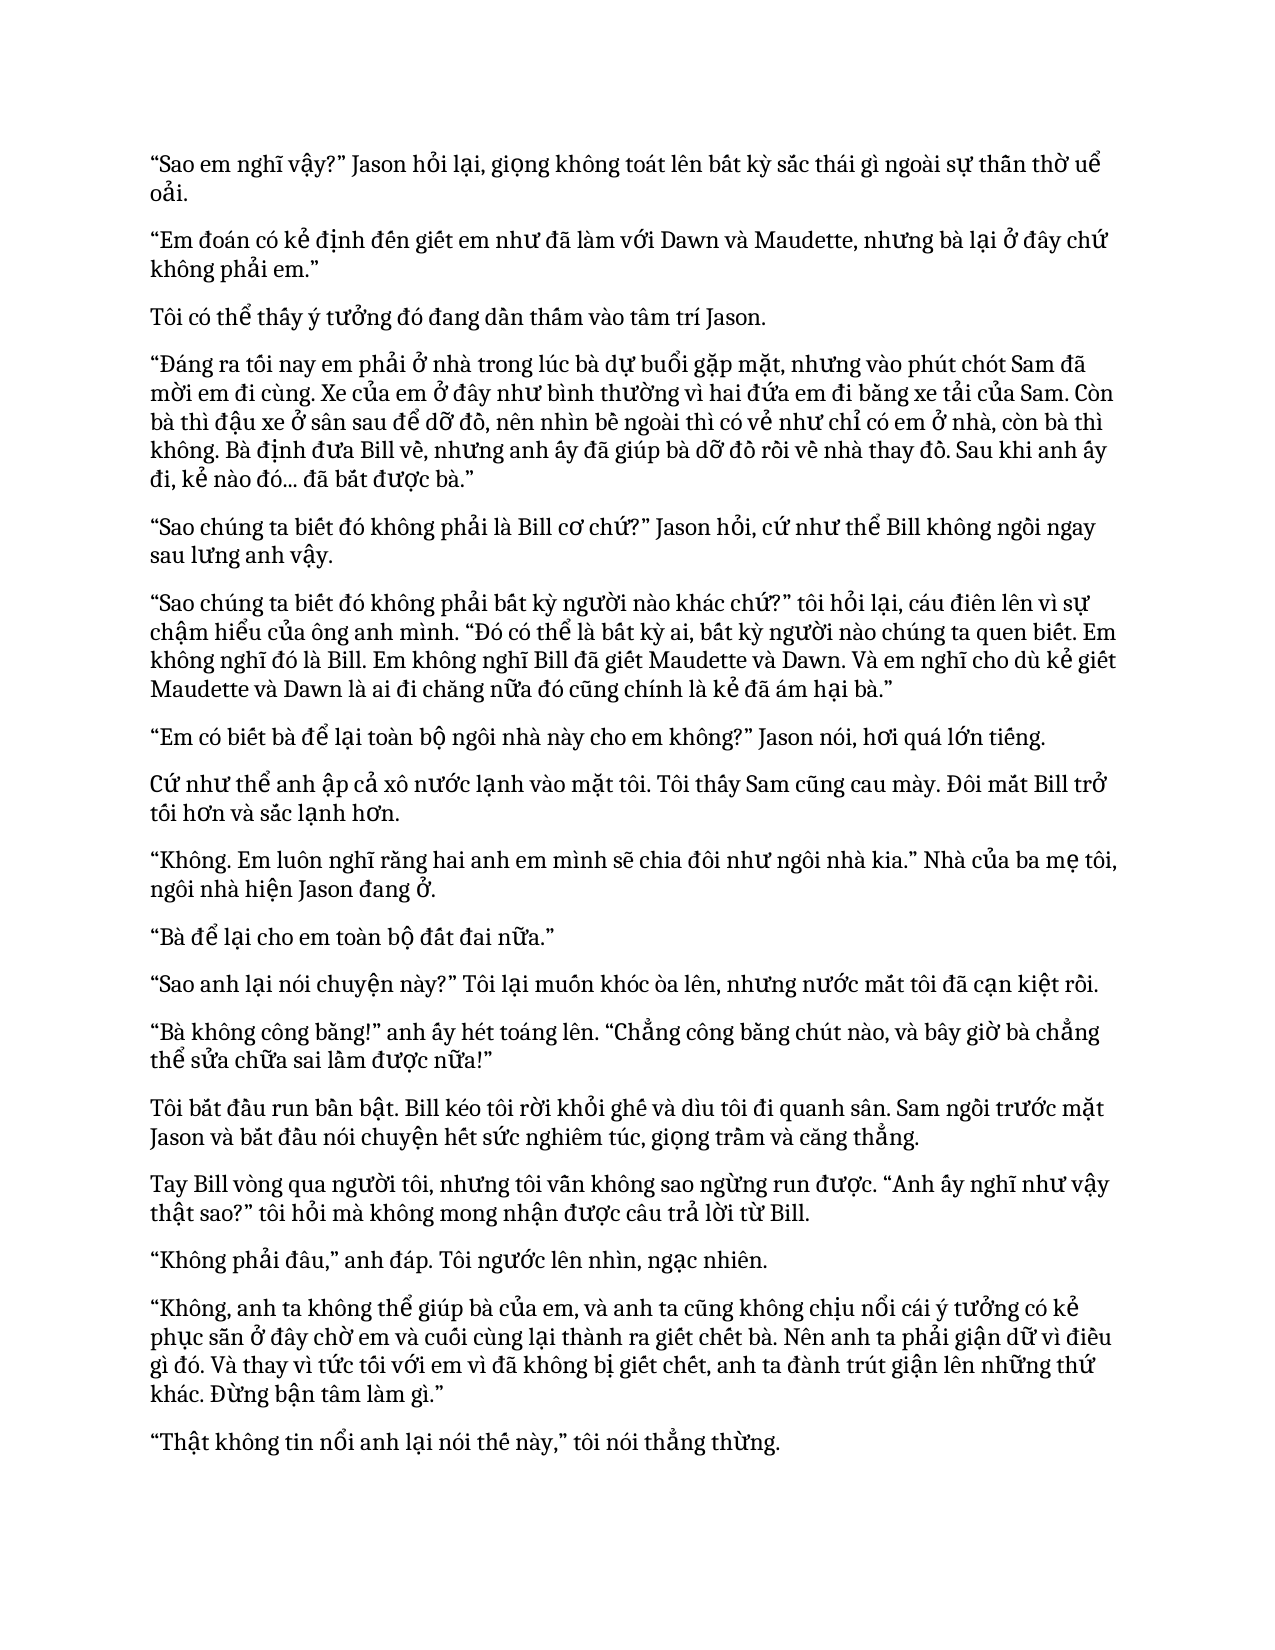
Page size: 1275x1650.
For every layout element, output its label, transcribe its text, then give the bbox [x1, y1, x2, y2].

text Tôi có thể thấy ý tưởng đó đang dần thấm vào tâm trí Jason. [150, 302, 1125, 331]
text “Sao chúng ta biết đó không phải là Bill cơ chứ?” Jason hỏi, cứ như thể Bill không ngồi ngay sau lưng anh vậy. [150, 512, 1125, 570]
text “Không phải đâu,” anh đáp. Tôi ngước lên nhìn, ngạc nhiên. [150, 1246, 1125, 1275]
text “Đáng ra tối nay em phải ở nhà trong lúc bà dự buổi gặp mặt, nhưng vào phút chót Sam đã mời em đi cùng. Xe của em ở đây như bình thường vì hai đứa em đi bằng xe tải của Sam. Còn bà thì đậu xe ở sân sau để dỡ đồ, nên nhìn bề ngoài thì có vẻ như chỉ có em ở nhà, còn bà thì không. Bà định đưa Bill về, nhưng anh ấy đã giúp bà dỡ đồ rồi về nhà thay đồ. Sau khi anh ấy đi, kẻ nào đó... đã bắt được bà.” [150, 350, 1125, 494]
text “Thật không tin nổi anh lại nói thế này,” tôi nói thẳng thừng. [150, 1427, 1125, 1456]
text Cứ như thể anh ập cả xô nước lạnh vào mặt tôi. Tôi thấy Sam cũng cau mày. Đôi mắt Bill trở tối hơn và sắc lạnh hơn. [150, 770, 1125, 827]
text Tay Bill vòng qua người tôi, nhưng tôi vẫn không sao ngừng run được. “Anh ấy nghĩ như vậy thật sao?” tôi hỏi mà không mong nhận được câu trả lời từ Bill. [150, 1170, 1125, 1227]
text “Không. Em luôn nghĩ rằng hai anh em mình sẽ chia đôi như ngôi nhà kia.” Nhà của ba mẹ tôi, ngôi nhà hiện Jason đang ở. [150, 846, 1125, 904]
text “Bà không công bằng!” anh ấy hét toáng lên. “Chẳng công bằng chút nào, và bây giờ bà chẳng thể sửa chữa sai lầm được nữa!” [150, 1017, 1125, 1075]
text “Sao chúng ta biết đó không phải bất kỳ người nào khác chứ?” tôi hỏi lại, cáu điên lên vì sự chậm hiểu của ông anh mình. “Đó có thể là bất kỳ ai, bất kỳ người nào chúng ta quen biết. Em không nghĩ đó là Bill. Em không nghĩ Bill đã giết Maudette và Dawn. Và em nghĩ cho dù kẻ giết Maudette và Dawn là ai đi chăng nữa đó cũng chính là kẻ đã ám hại bà.” [150, 589, 1125, 704]
text “Em đoán có kẻ định đến giết em như đã làm với Dawn và Maudette, nhưng bà lại ở đây chứ không phải em.” [150, 226, 1125, 284]
text “Bà để lại cho em toàn bộ đất đai nữa.” [150, 922, 1125, 951]
text “Em có biết bà để lại toàn bộ ngôi nhà này cho em không?” Jason nói, hơi quá lớn tiếng. [150, 722, 1125, 751]
text “Sao anh lại nói chuyện này?” Tôi lại muốn khóc òa lên, nhưng nước mắt tôi đã cạn kiệt rồi. [150, 970, 1125, 999]
text Tôi bắt đầu run bần bật. Bill kéo tôi rời khỏi ghế và dìu tôi đi quanh sân. Sam ngồi trước mặt Jason và bắt đầu nói chuyện hết sức nghiêm túc, giọng trầm và căng thẳng. [150, 1094, 1125, 1151]
text “Không, anh ta không thể giúp bà của em, và anh ta cũng không chịu nổi cái ý tưởng có kẻ phục sẵn ở đây chờ em và cuối cùng lại thành ra giết chết bà. Nên anh ta phải giận dữ vì điều gì đó. Và thay vì tức tối với em vì đã không bị giết chết, anh ta đành trút giận lên những thứ khác. Đừng bận tâm làm gì.” [150, 1294, 1125, 1409]
text “Sao em nghĩ vậy?” Jason hỏi lại, giọng không toát lên bất kỳ sắc thái gì ngoài sự thẫn thờ uể oải. [150, 150, 1125, 207]
